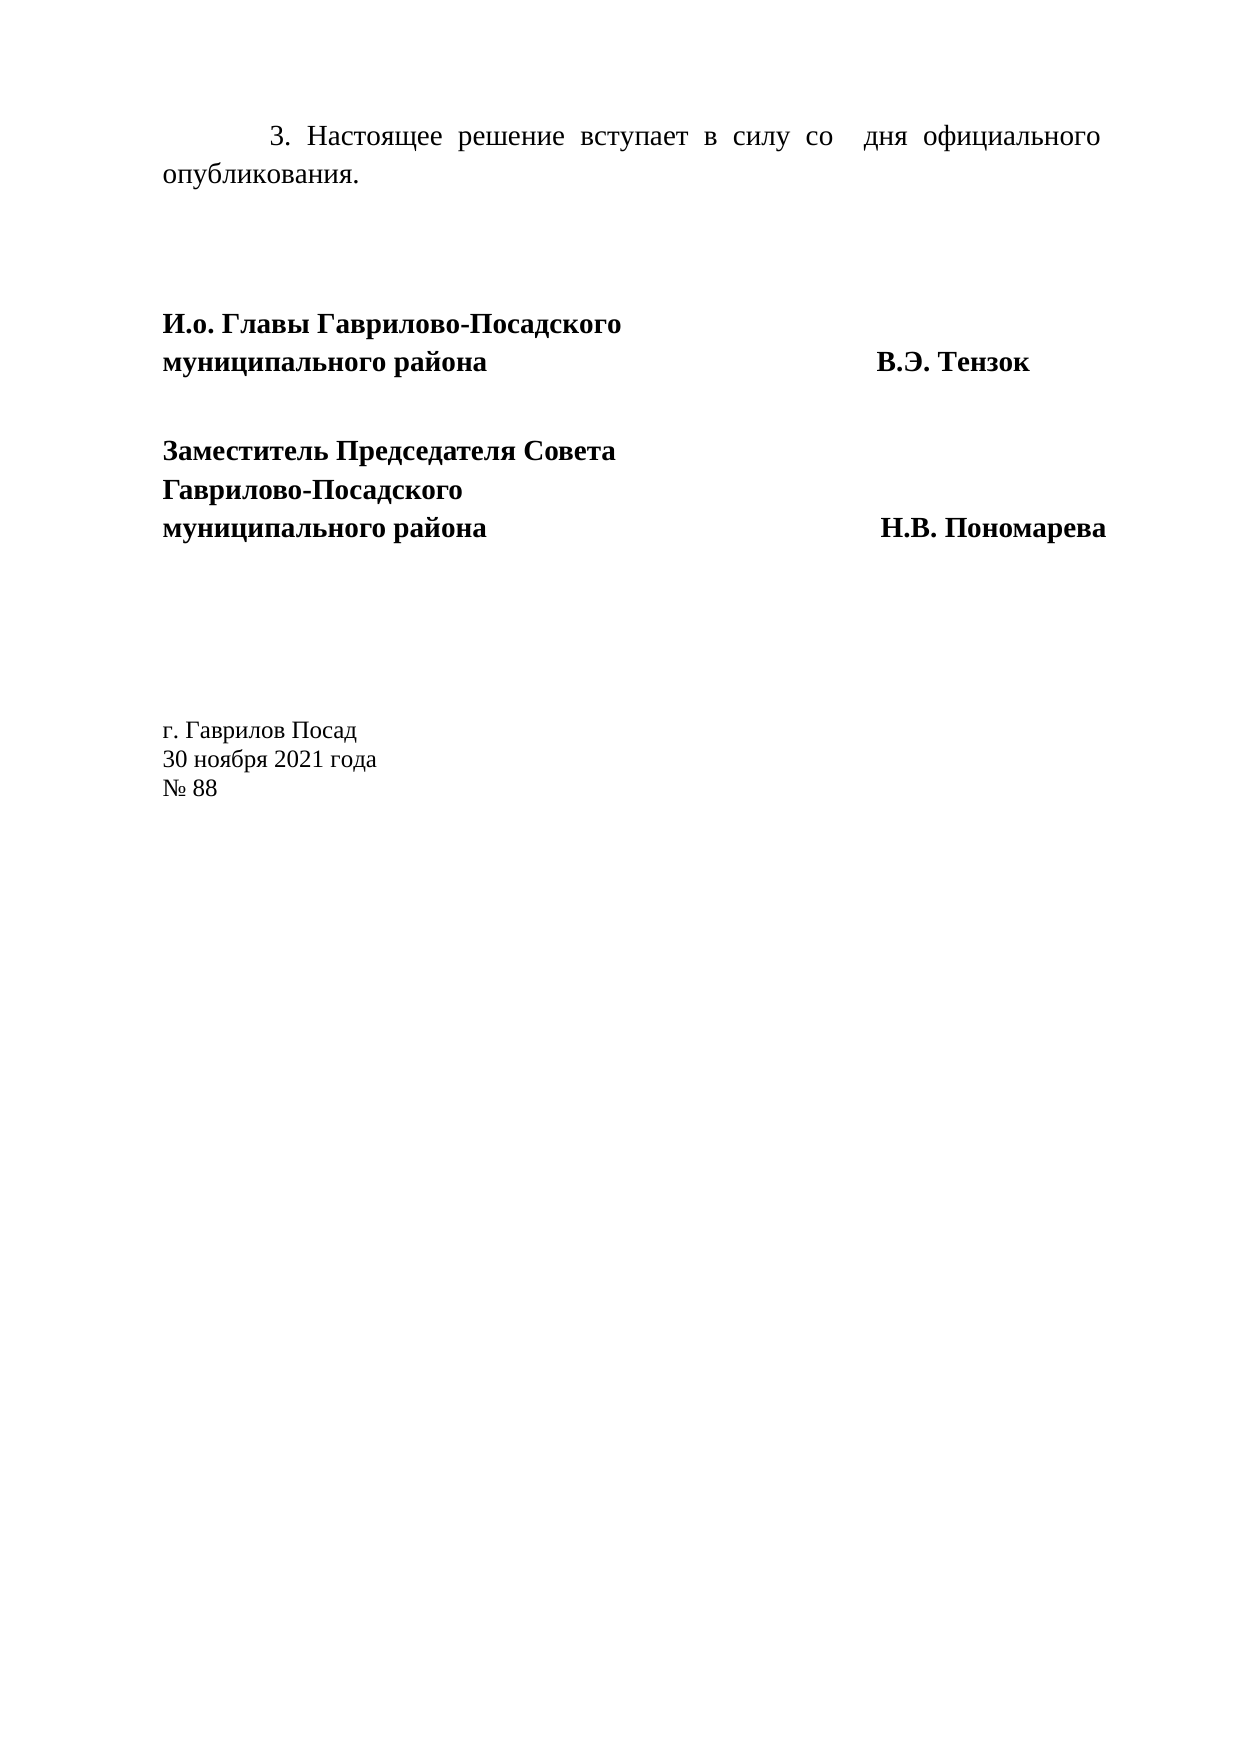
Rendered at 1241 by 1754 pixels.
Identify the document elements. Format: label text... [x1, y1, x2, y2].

text 3. Настоящее решение вступает в силу со дня официального опубликования. [162, 118, 1101, 190]
text № 88 [162, 773, 1107, 802]
text Заместитель Председателя Совета [162, 433, 1107, 467]
text 30 ноября 2021 года [162, 744, 1107, 773]
text Гаврилово-Посадского [162, 472, 1107, 505]
text муниципального района Н.В. Пономарева [162, 510, 1107, 544]
text г. Гаврилов Посад [162, 716, 1107, 744]
text муниципального района В.Э. Тензок [162, 344, 1107, 378]
text И.о. Главы Гаврилово-Посадского [162, 306, 1107, 339]
